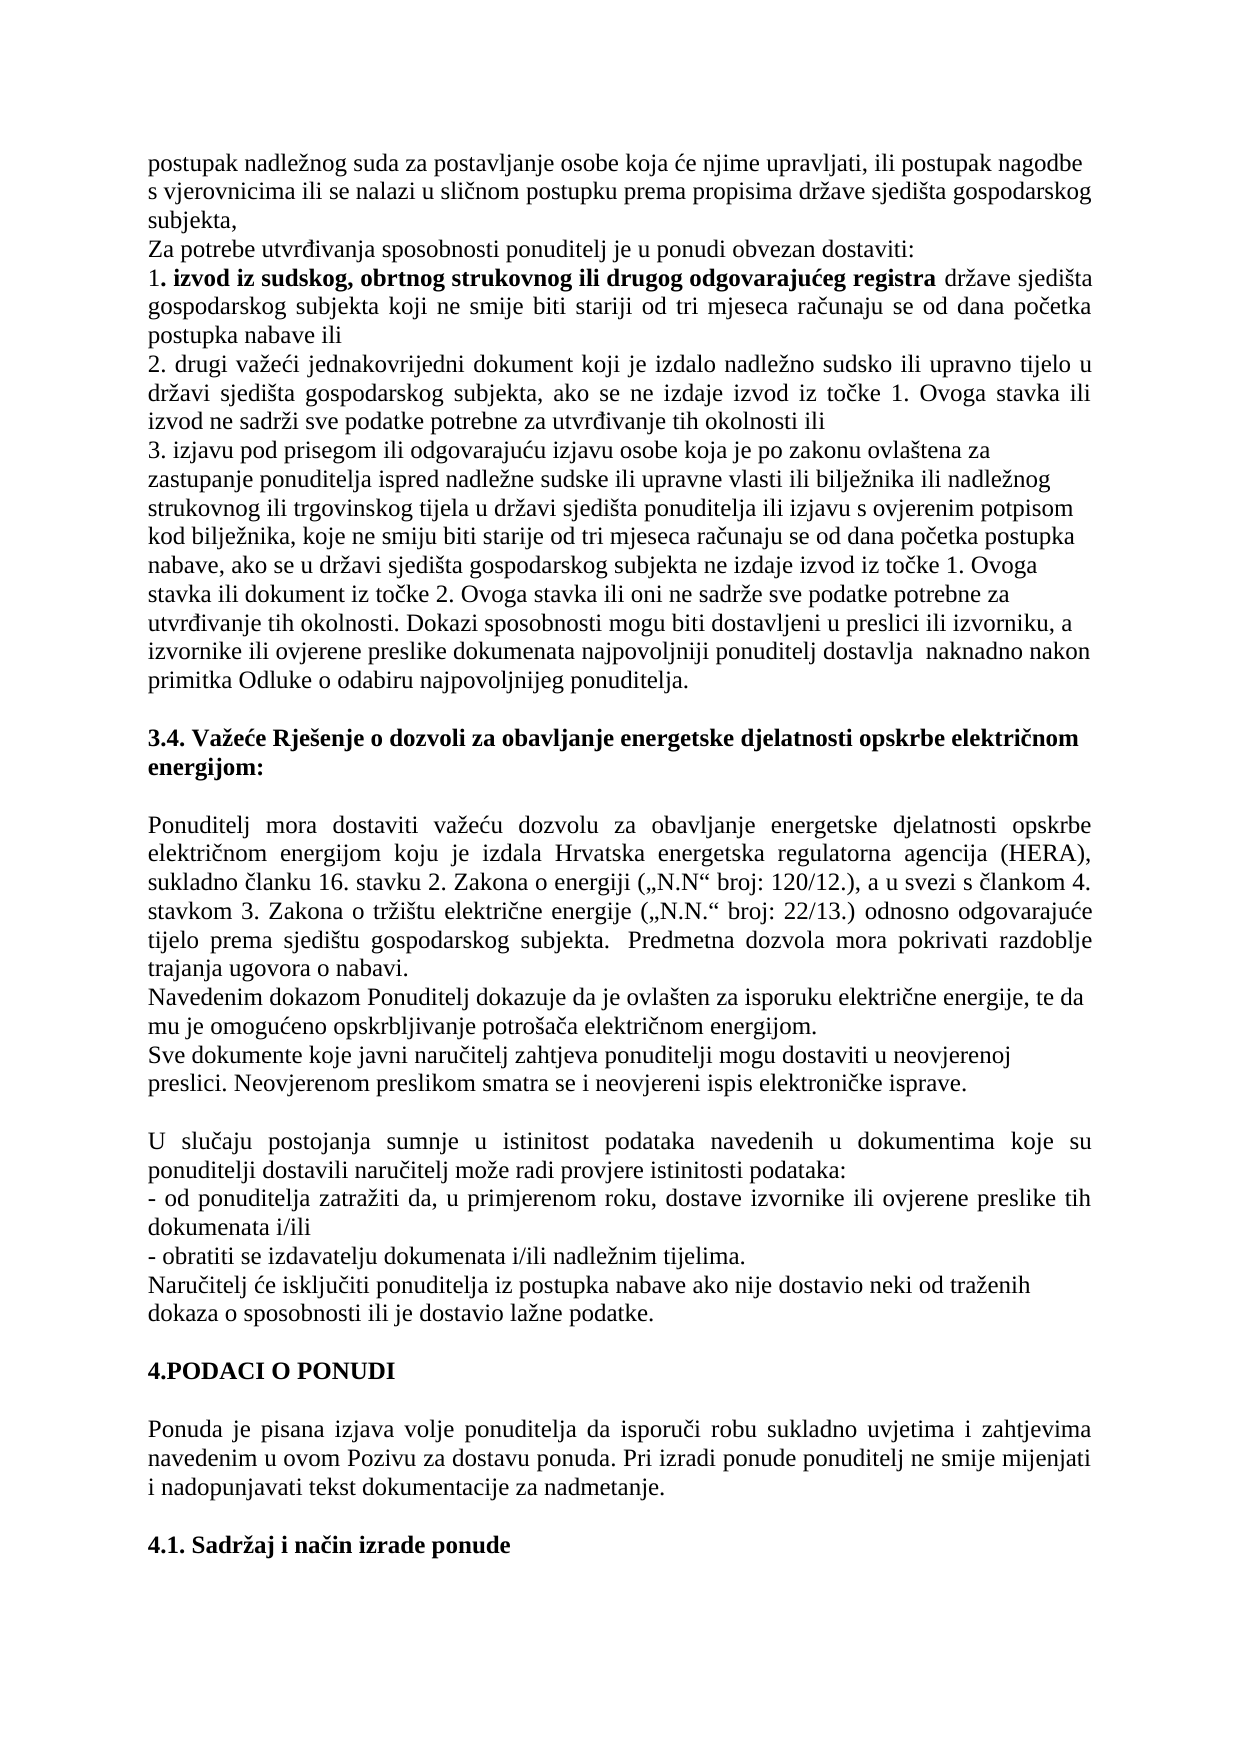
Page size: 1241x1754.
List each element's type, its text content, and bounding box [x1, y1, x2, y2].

text U slučaju postojanja sumnje u istinitost podataka navedenih u dokumentima koje su ponuditelji dostavili naručitelj može radi provjere istinitosti podataka: [148, 1126, 1093, 1183]
text Navedenim dokazom Ponuditelj dokazuje da je ovlašten za isporuku električne energije, te da [148, 982, 1093, 1011]
text 1. izvod iz sudskog, obrtnog strukovnog ili drugog odgovarajućeg registra države sjedišta gospodarskog subjekta koji ne smije biti stariji od tri mjeseca računaju se od dana početka postupka nabave ili [148, 263, 1093, 349]
text subjekta, [148, 205, 1093, 234]
text Naručitelj će isključiti ponuditelja iz postupka nabave ako nije dostavio neki od traženih dokaza o sposobnosti ili je dostavio lažne podatke. [148, 1270, 1093, 1327]
text postupak nadležnog suda za postavljanje osobe koja će njime upravljati, ili postupak nagodbe [148, 148, 1093, 176]
text - obratiti se izdavatelju dokumenata i/ili nadležnim tijelima. [148, 1241, 1093, 1270]
text 3. izjavu pod prisegom ili odgovarajuću izjavu osobe koja je po zakonu ovlaštena za [148, 435, 1093, 464]
text strukovnog ili trgovinskog tijela u državi sjedišta ponuditelja ili izjavu s ovjerenim potpisom [148, 493, 1093, 521]
text Za potrebe utvrđivanja sposobnosti ponuditelj je u ponudi obvezan dostaviti: [148, 234, 1093, 263]
text 4.PODACI O PONUDI [148, 1356, 1093, 1385]
text s vjerovnicima ili se nalazi u sličnom postupku prema propisima države sjedišta gospodarskog [148, 176, 1093, 205]
text utvrđivanje tih okolnosti. Dokazi sposobnosti mogu biti dostavljeni u preslici ili izvorniku, a izvornike ili ovjerene preslike dokumenata najpovoljniji ponuditelj dostavlja naknadno nakon primitka Odluke o odabiru najpovoljnijeg ponuditelja. [148, 608, 1093, 694]
text 4.1. Sadržaj i način izrade ponude [148, 1530, 1093, 1558]
text Sve dokumente koje javni naručitelj zahtjeva ponuditelji mogu dostaviti u neovjerenoj preslici. Neovjerenom preslikom smatra se i neovjereni ispis elektroničke isprave. [148, 1040, 1093, 1097]
text stavka ili dokument iz točke 2. Ovoga stavka ili oni ne sadrže sve podatke potrebne za [148, 579, 1093, 608]
text Ponuda je pisana izjava volje ponuditelja da isporuči robu sukladno uvjetima i zahtjevima navedenim u ovom Pozivu za dostavu ponuda. Pri izradi ponude ponuditelj ne smije mijenjati i nadopunjavati tekst dokumentacije za nadmetanje. [148, 1414, 1093, 1501]
text Ponuditelj mora dostaviti važeću dozvolu za obavljanje energetske djelatnosti opskrbe električnom energijom koju je izdala Hrvatska energetska regulatorna agencija (HERA), sukladno članku 16. stavku 2. Zakona o energiji („N.N“ broj: 120/12.), a u svezi s člankom 4. stavkom 3. Zakona o tržištu električne energije („N.N.“ broj: 22/13.) odnosno odgovarajuće tijelo prema sjedištu gospodarskog subjekta. Predmetna dozvola mora pokrivati razdoblje trajanja ugovora o nabavi. [148, 810, 1093, 982]
text nabave, ako se u državi sjedišta gospodarskog subjekta ne izdaje izvod iz točke 1. Ovoga [148, 550, 1093, 579]
text mu je omogućeno opskrbljivanje potrošača električnom energijom. [148, 1011, 1093, 1040]
text kod bilježnika, koje ne smiju biti starije od tri mjeseca računaju se od dana početka postupka [148, 521, 1093, 550]
text - od ponuditelja zatražiti da, u primjerenom roku, dostave izvornike ili ovjerene preslike tih dokumenata i/ili [148, 1183, 1093, 1241]
text zastupanje ponuditelja ispred nadležne sudske ili upravne vlasti ili bilježnika ili nadležnog [148, 464, 1093, 493]
text 3.4. Važeće Rješenje o dozvoli za obavljanje energetske djelatnosti opskrbe električnom energijom: [148, 723, 1093, 781]
text 2. drugi važeći jednakovrijedni dokument koji je izdalo nadležno sudsko ili upravno tijelo u državi sjedišta gospodarskog subjekta, ako se ne izdaje izvod iz točke 1. Ovoga stavka ili izvod ne sadrži sve podatke potrebne za utvrđivanje tih okolnosti ili [148, 349, 1093, 435]
